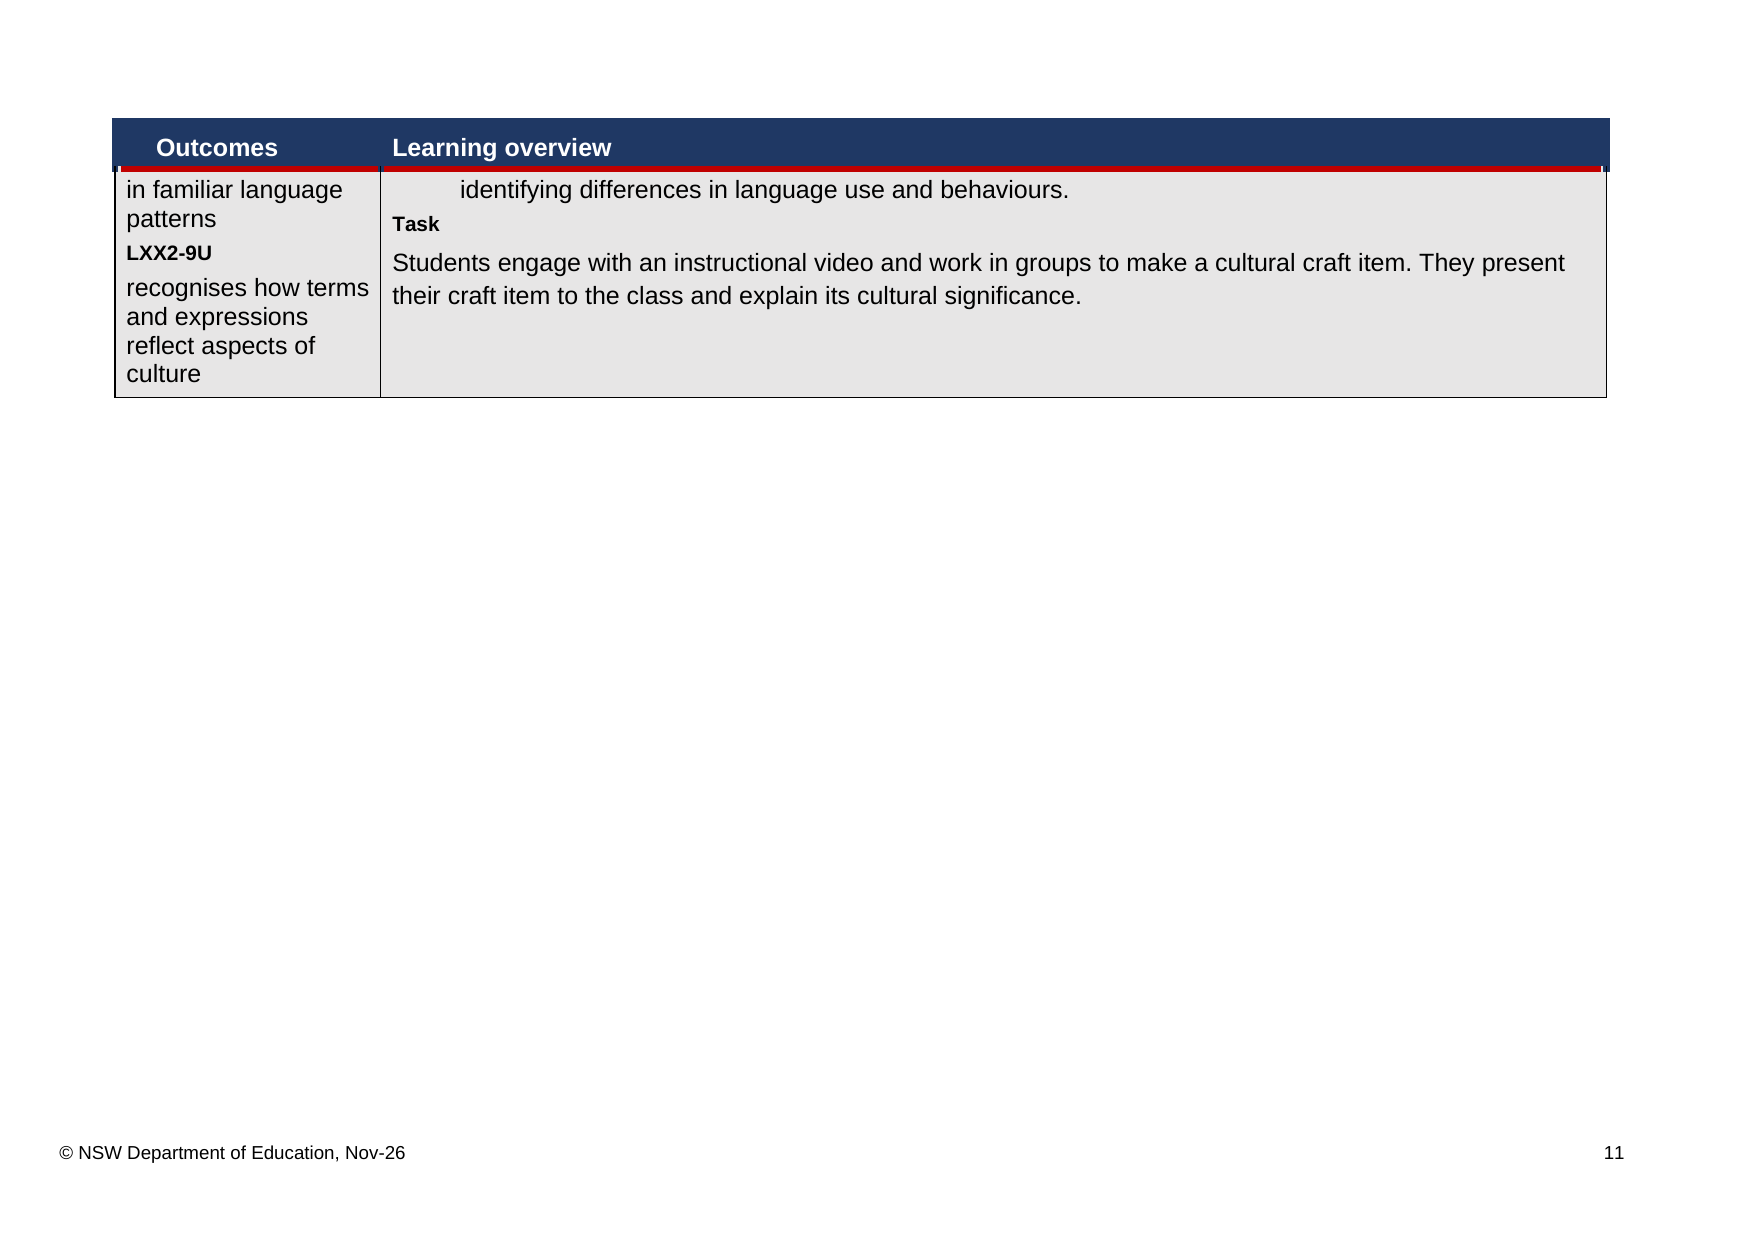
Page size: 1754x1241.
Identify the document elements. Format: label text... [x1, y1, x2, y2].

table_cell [381, 166, 1606, 397]
table_header Outcomes [118, 124, 378, 166]
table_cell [116, 166, 380, 397]
table_header Learning overview [384, 124, 1603, 166]
